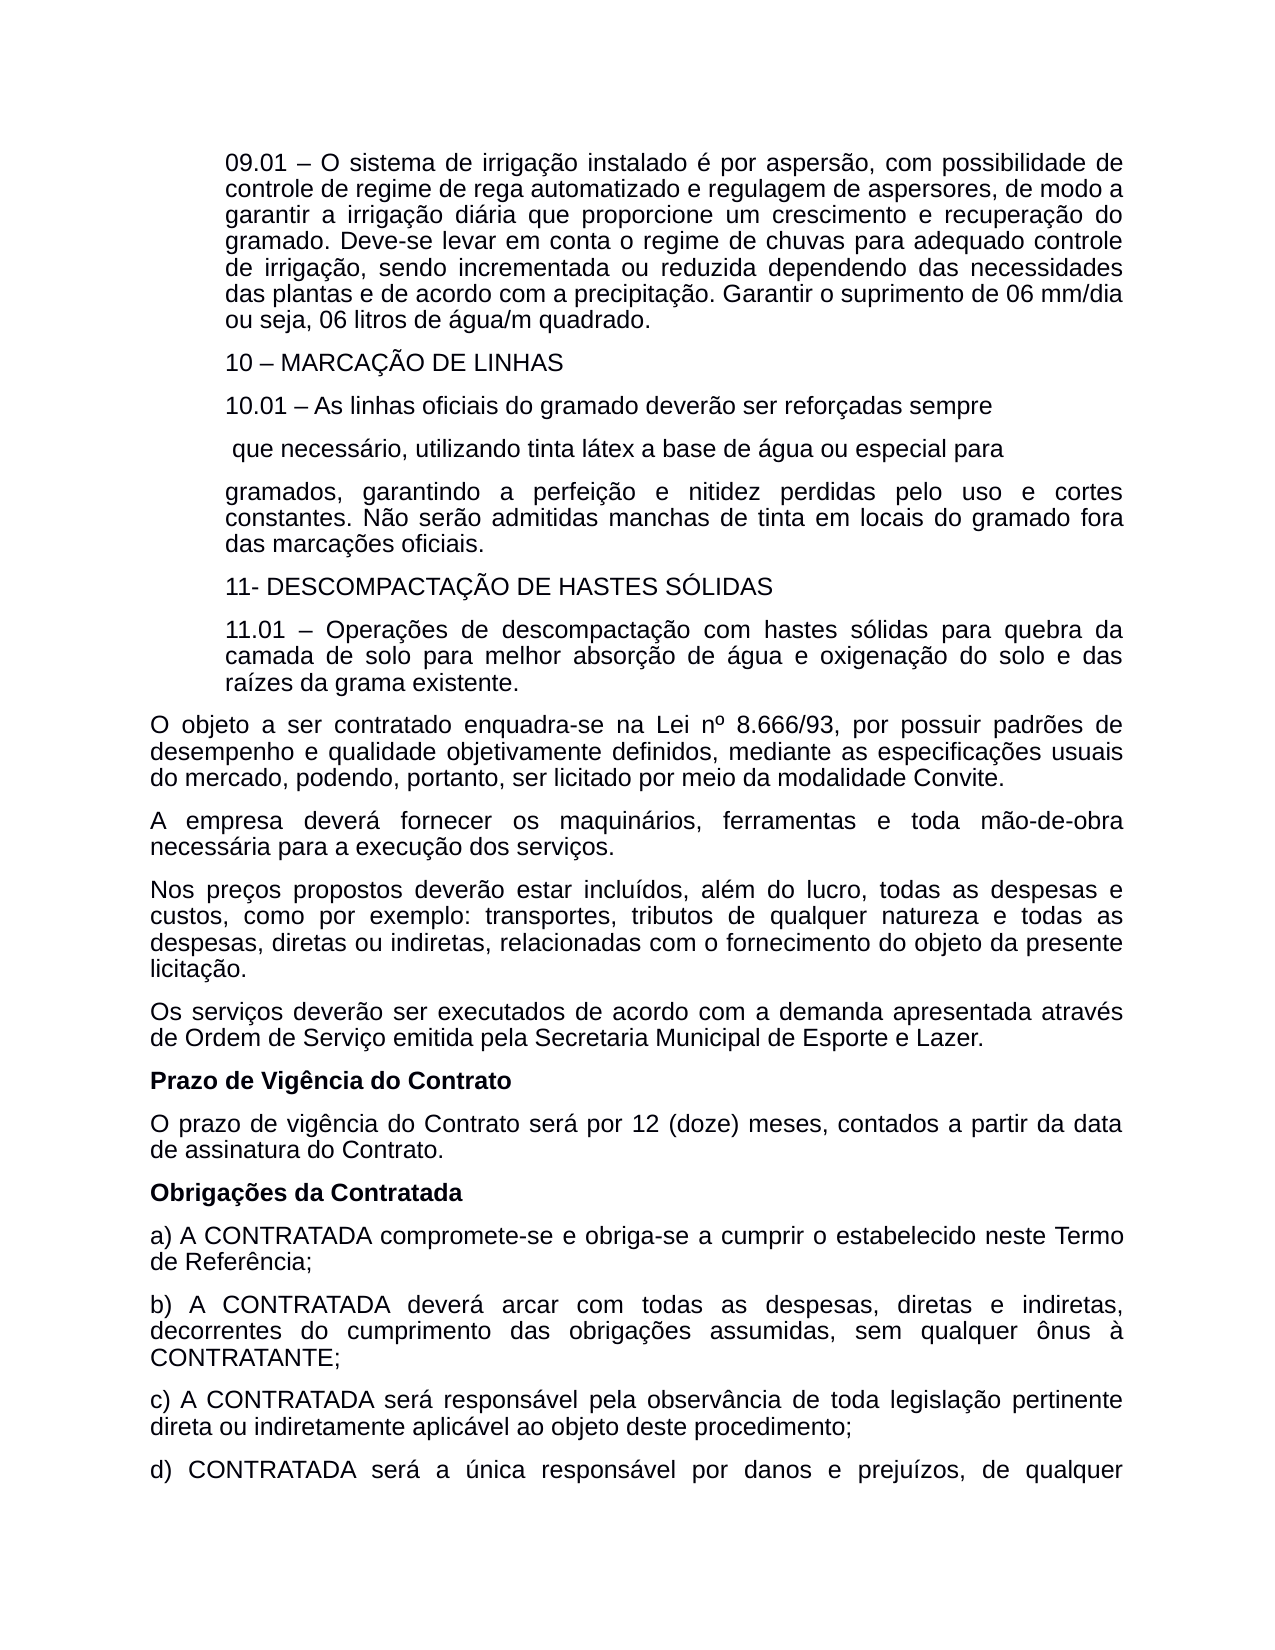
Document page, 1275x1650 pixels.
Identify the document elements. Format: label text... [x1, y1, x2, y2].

text b) A CONTRATADA deverá arcar com todas as despesas, diretas e indiretas, decorrentes do cumprimento das obrigações assumidas, sem qualquer ônus à CONTRATANTE; [150, 1292, 1125, 1371]
text Nos preços propostos deverão estar incluídos, além do lucro, todas as despesas e custos, como por exemplo: transportes, tributos de qualquer natureza e todas as despesas, diretas ou indiretas, relacionadas com o fornecimento do objeto da presente licitação. [150, 877, 1125, 982]
text 09.01 – O sistema de irrigação instalado é por aspersão, com possibilidade de controle de regime de rega automatizado e regulagem de aspersores, de modo a garantir a irrigação diária que proporcione um crescimento e recuperação do gramado. Deve-se levar em conta o regime de chuvas para adequado controle de irrigação, sendo incrementada ou reduzida dependendo das necessidades das plantas e de acordo com a precipitação. Garantir o suprimento de 06 mm/dia ou seja, 06 litros de água/m quadrado. [225, 150, 1125, 334]
text gramados, garantindo a perfeição e nitidez perdidas pelo uso e cortes constantes. Não serão admitidas manchas de tinta em locais do gramado fora das marcações oficiais. [225, 479, 1125, 558]
text c) A CONTRATADA será responsável pela observância de toda legislação pertinente direta ou indiretamente aplicável ao objeto deste procedimento; [150, 1388, 1125, 1440]
text A empresa deverá fornecer os maquinários, ferramentas e toda mão-de-obra necessária para a execução dos serviços. [150, 808, 1125, 861]
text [150, 1457, 1125, 1483]
text 10.01 – As linhas oficiais do gramado deverão ser reforçadas sempre [225, 393, 1125, 419]
text O objeto a ser contratado enquadra-se na Lei nº 8.666/93, por possuir padrões de desempenho e qualidade objetivamente definidos, mediante as especificações usuais do mercado, podendo, portanto, ser licitado por meio da modalidade Convite. [150, 713, 1125, 792]
text a) A CONTRATADA compromete-se e obriga-se a cumprir o estabelecido neste Termo de Referência; [150, 1223, 1125, 1276]
text Os serviços deverão ser executados de acordo com a demanda apresentada através de Ordem de Serviço emitida pela Secretaria Municipal de Esporte e Lazer. [150, 999, 1125, 1052]
text 10 – MARCAÇÃO DE LINHAS [225, 350, 1125, 377]
text que necessário, utilizando tinta látex a base de água ou especial para [225, 436, 1125, 462]
text 11- DESCOMPACTAÇÃO DE HASTES SÓLIDAS [225, 574, 1125, 601]
text O prazo de vigência do Contrato será por 12 (doze) meses, contados a partir da data de assinatura do Contrato. [150, 1111, 1125, 1164]
text Prazo de Vigência do Contrato [150, 1068, 1125, 1094]
text 11.01 – Operações de descompactação com hastes sólidas para quebra da camada de solo para melhor absorção de água e oxigenação do solo e das raízes da grama existente. [225, 617, 1125, 696]
text Obrigações da Contratada [150, 1180, 1125, 1207]
